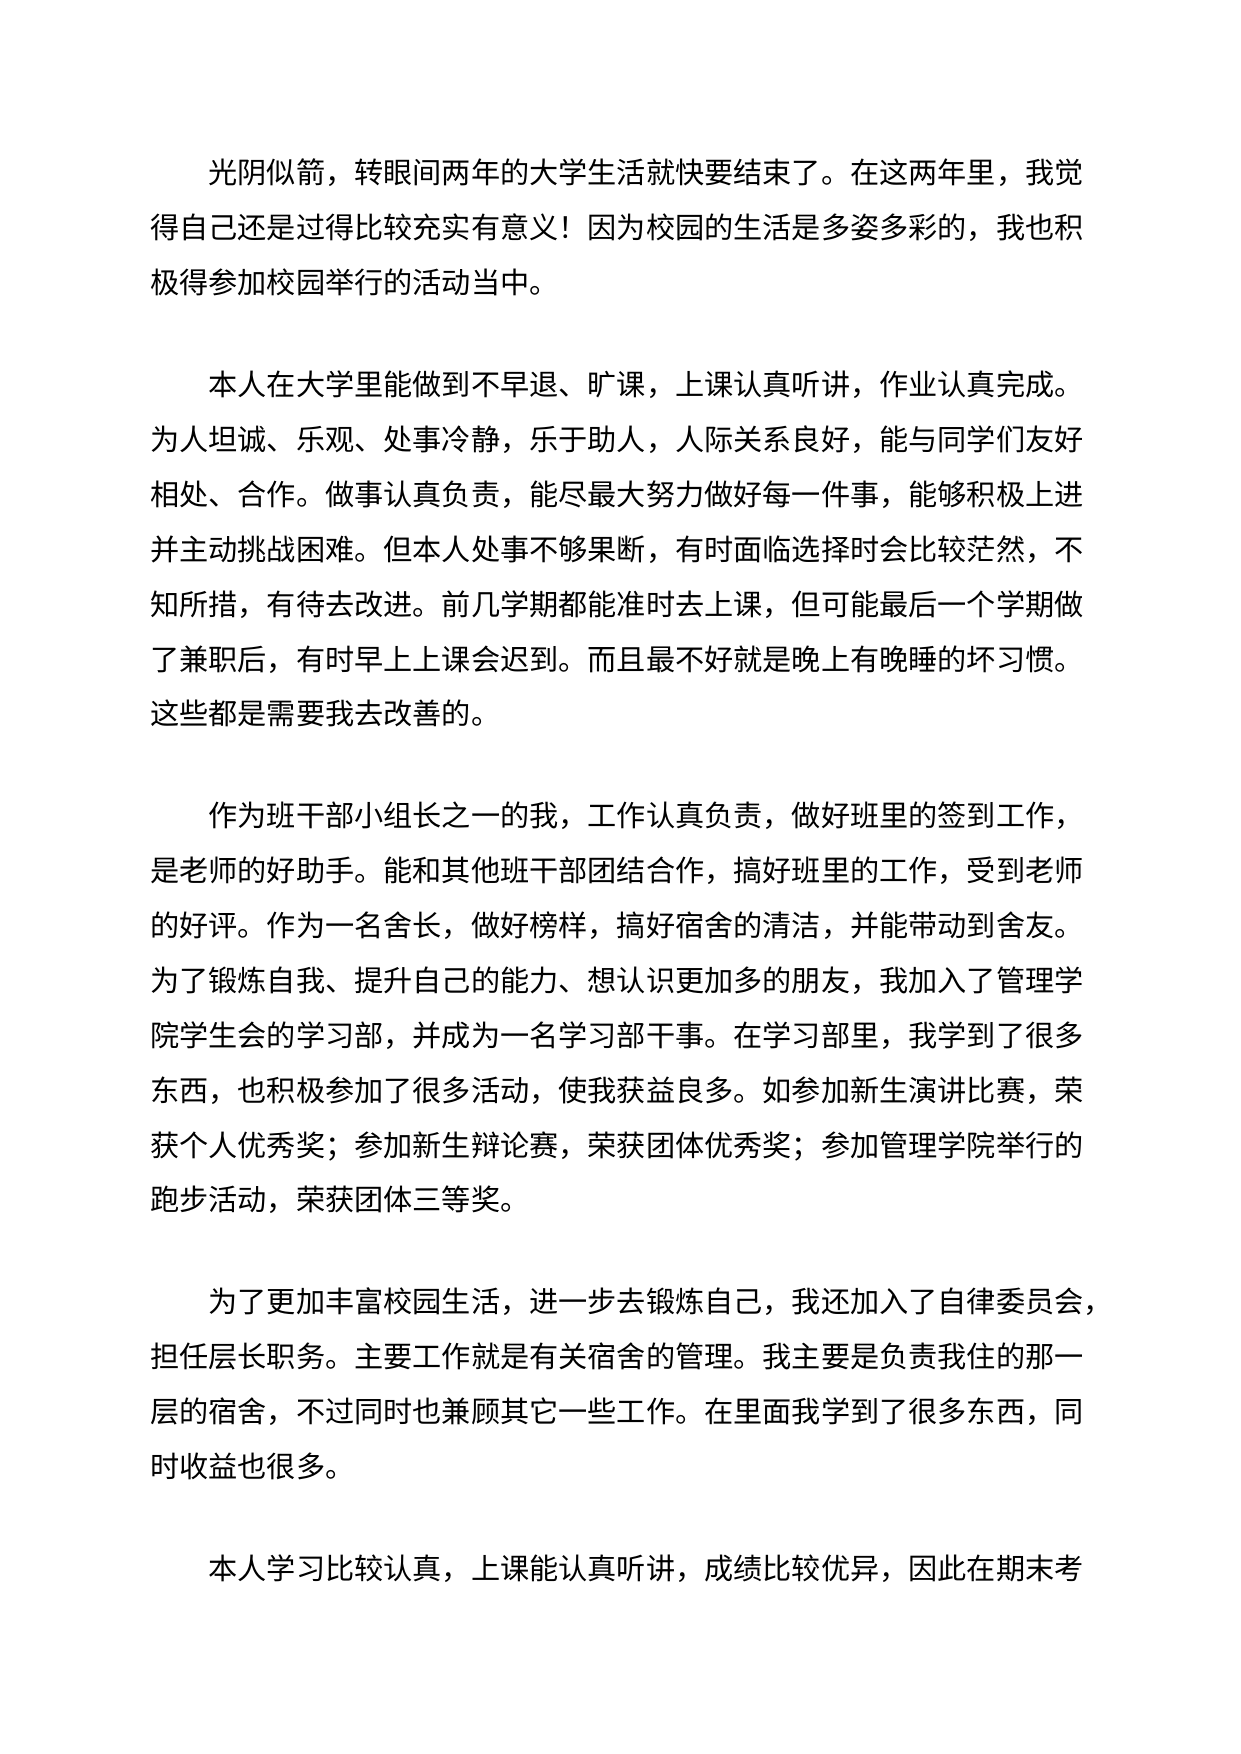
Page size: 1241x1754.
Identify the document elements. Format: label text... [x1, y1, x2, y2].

text 为了更加丰富校园生活，进一步去锻炼自己，我还加入了自律委员会，担任层长职务。主要工作就是有关宿舍的管理。我主要是负责我住的那一层的宿舍，不过同时也兼顾其它一些工作。在里面我学到了很多东西，同时收益也很多。 [150, 1279, 1090, 1486]
text 作为班干部小组长之一的我，工作认真负责，做好班里的签到工作，是老师的好助手。能和其他班干部团结合作，搞好班里的工作，受到老师的好评。作为一名舍长，做好榜样，搞好宿舍的清洁，并能带动到舍友。为了锻炼自我、提升自己的能力、想认识更加多的朋友，我加入了管理学院学生会的学习部，并成为一名学习部干事。在学习部里，我学到了很多东西，也积极参加了很多活动，使我获益良多。如参加新生演讲比赛，荣获个人优秀奖；参加新生辩论赛，荣获团体优秀奖；参加管理学院举行的跑步活动，荣获团体三等奖。 [150, 793, 1090, 1219]
text 本人在大学里能做到不早退、旷课，上课认真听讲，作业认真完成。为人坦诚、乐观、处事冷静，乐于助人，人际关系良好，能与同学们友好相处、合作。做事认真负责，能尽最大努力做好每一件事，能够积极上进并主动挑战困难。但本人处事不够果断，有时面临选择时会比较茫然，不知所措，有待去改进。前几学期都能准时去上课，但可能最后一个学期做了兼职后，有时早上上课会迟到。而且最不好就是晚上有晚睡的坏习惯。这些都是需要我去改善的。 [150, 362, 1090, 733]
text 光阴似箭，转眼间两年的大学生活就快要结束了。在这两年里，我觉得自己还是过得比较充实有意义！因为校园的生活是多姿多彩的，我也积极得参加校园举行的活动当中。 [150, 150, 1090, 302]
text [150, 1545, 1090, 1587]
